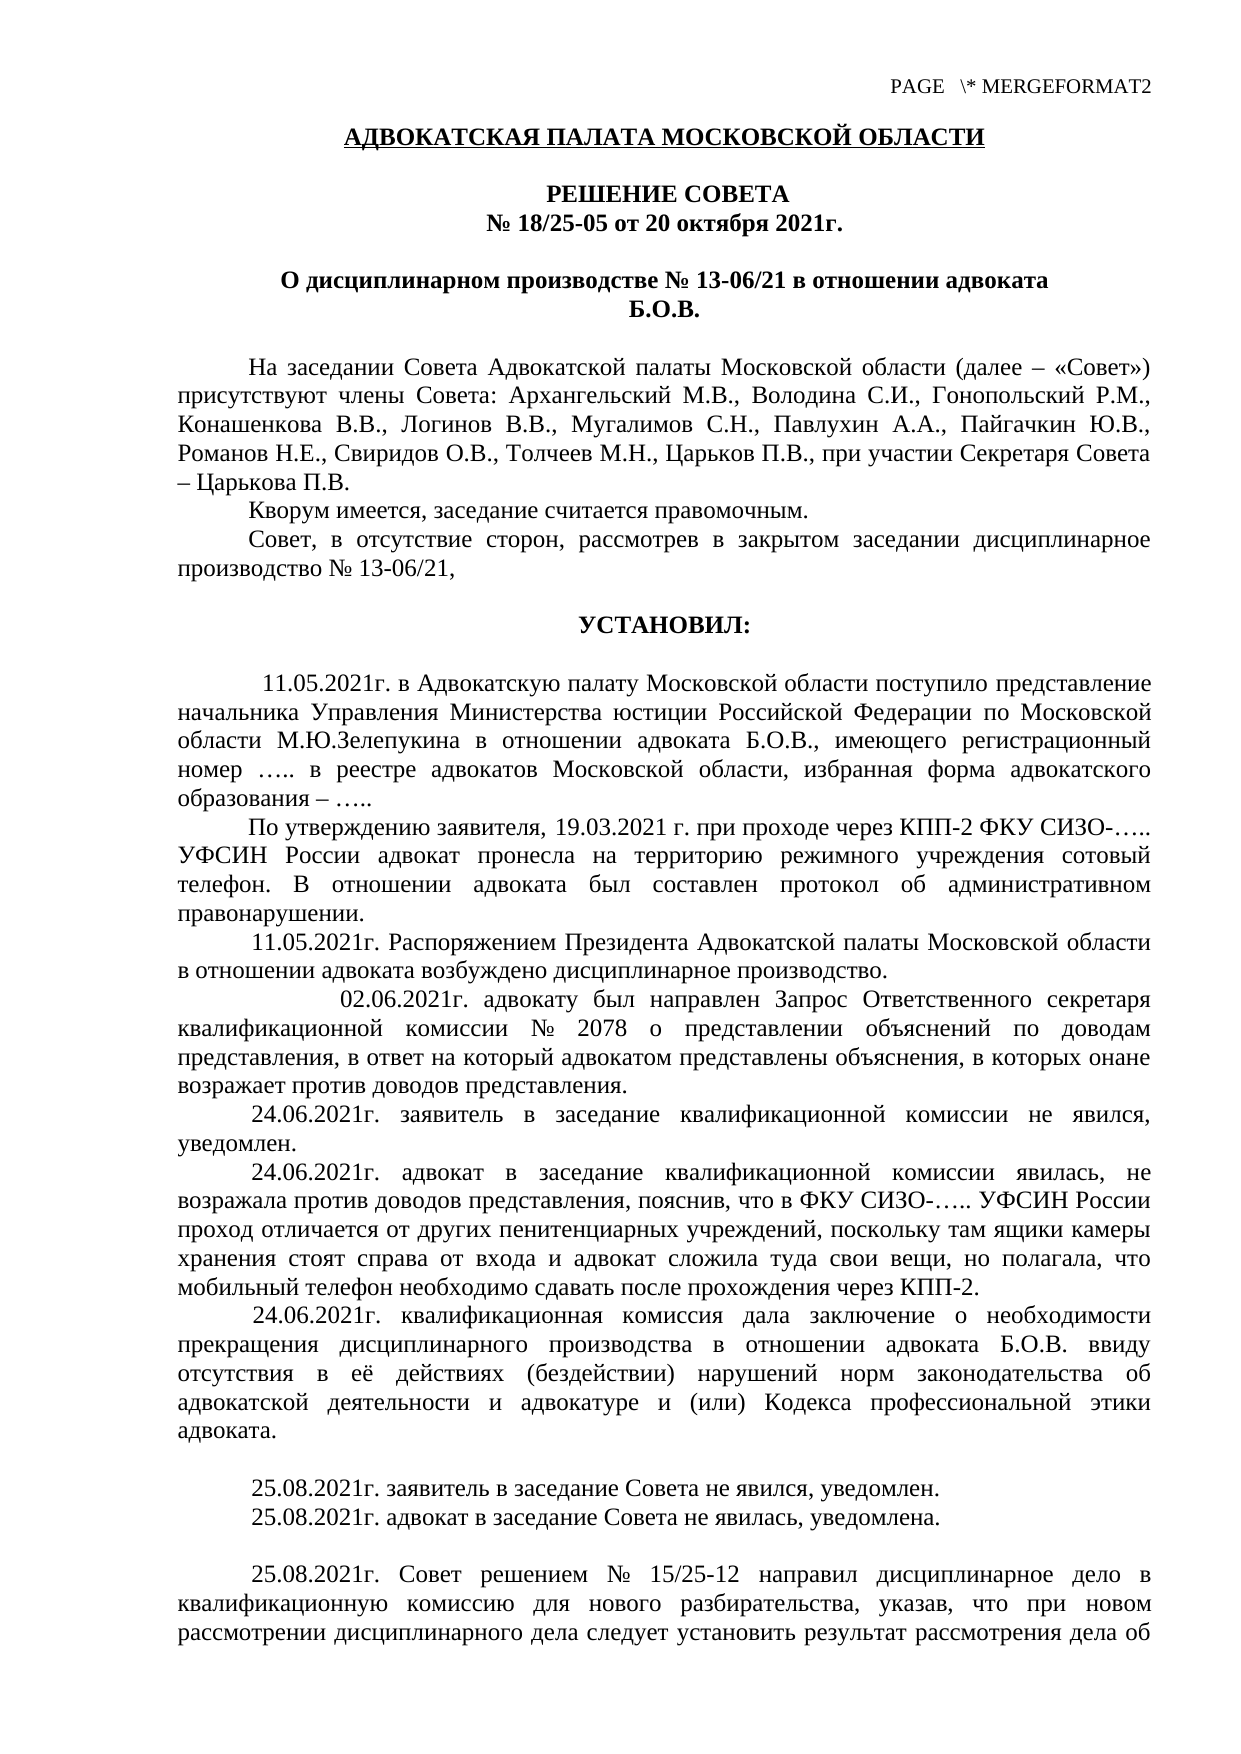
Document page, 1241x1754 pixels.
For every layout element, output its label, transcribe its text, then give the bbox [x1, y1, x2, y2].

text Кворум имеется, заседание считается правомочным. [177, 496, 1152, 524]
text 24.06.2021г. адвокат в заседание квалификационной комиссии явилась, не возражала против доводов представления, пояснив, что в ФКУ СИЗО-….. УФСИН России проход отличается от других пенитенциарных учреждений, поскольку там ящики камеры хранения стоят справа от входа и адвокат сложила туда свои вещи, но полагала, что мобильный телефон необходимо сдавать после прохождения через КПП-2. [177, 1157, 1152, 1301]
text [177, 1559, 1152, 1646]
text О дисциплинарном производстве № 13-06/21 в отношении адвоката [177, 266, 1152, 294]
text 11.05.2021г. в Адвокатскую палату Московской области поступило представление начальника Управления Министерства юстиции Российской Федерации по Московской области М.Ю.Зелепукина в отношении адвоката Б.О.В., имеющего регистрационный номер ….. в реестре адвокатов Московской области, избранная форма адвокатского образования – ….. [177, 668, 1152, 812]
text По утверждению заявителя, 19.03.2021 г. при проходе через КПП-2 ФКУ СИЗО-….. УФСИН России адвокат пронесла на территорию режимного учреждения сотовый телефон. В отношении адвоката был составлен протокол об административном правонарушении. [177, 812, 1152, 927]
text 11.05.2021г. Распоряжением Президента Адвокатской палаты Московской области в отношении адвоката возбуждено дисциплинарное производство. [177, 927, 1152, 984]
text Совет, в отсутствие сторон, рассмотрев в закрытом заседании дисциплинарное производство № 13-06/21, [177, 524, 1152, 582]
text 24.06.2021г. заявитель в заседание квалификационной комиссии не явился, уведомлен. [177, 1099, 1152, 1157]
text 25.08.2021г. адвокат в заседание Совета не явилась, уведомлена. [177, 1502, 1152, 1531]
text На заседании Совета Адвокатской палаты Московской области (далее – «Совет») присутствуют члены Совета: Архангельский М.В., Володина С.И., Гонопольский Р.М., Конашенкова В.В., Логинов В.В., Мугалимов С.Н., Павлухин А.А., Пайгачкин Ю.В., Романов Н.Е., Свиридов О.В., Толчеев М.Н., Царьков П.В., при участии Секретаря Совета – Царькова П.В. [177, 352, 1152, 496]
text УСТАНОВИЛ: [177, 611, 1152, 639]
text Б.О.В. [177, 294, 1152, 323]
text № 18/25-05 от 20 октября 2021г. [177, 208, 1152, 237]
text адвокатская палата московской области [177, 122, 1152, 151]
text Решение СОВЕТА [472, 179, 1152, 208]
text 25.08.2021г. заявитель в заседание Совета не явился, уведомлен. [177, 1473, 1152, 1502]
text 02.06.2021г. адвокату был направлен Запрос Ответственного секретаря квалификационной комиссии № 2078 о представлении объяснений по доводам представления, в ответ на который адвокатом представлены объяснения, в которых онане возражает против доводов представления. [177, 984, 1152, 1099]
text 24.06.2021г. квалификационная комиссия дала заключение о необходимости прекращения дисциплинарного производства в отношении адвоката Б.О.В. ввиду отсутствия в её действиях (бездействии) нарушений норм законодательства об адвокатской деятельности и адвокатуре и (или) Кодекса профессиональной этики адвоката. [177, 1301, 1152, 1444]
